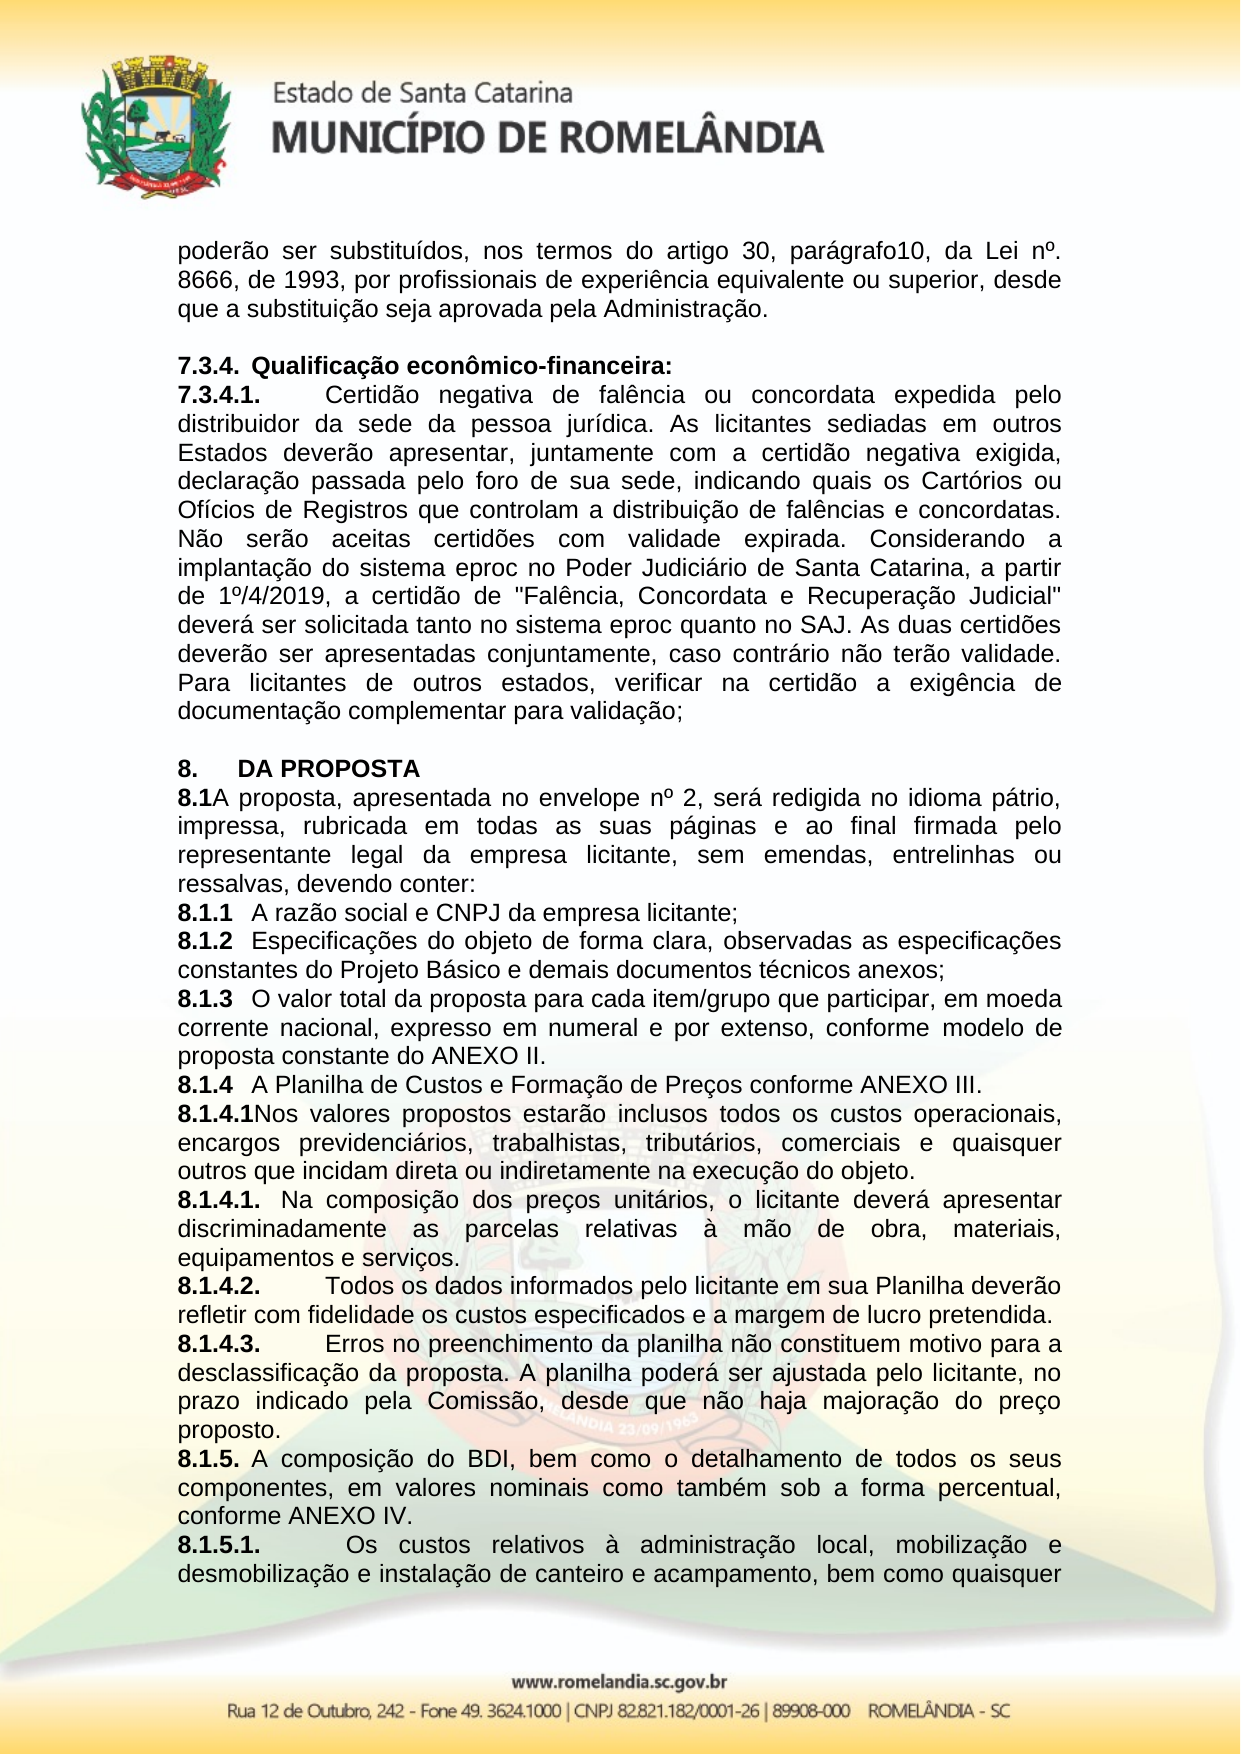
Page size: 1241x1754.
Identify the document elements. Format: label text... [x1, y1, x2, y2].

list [177, 236, 1063, 323]
list Na composição dos preços unitários, o licitante deverá apresentar discriminadamente as parcelas relativas à mão de obra, materiais, equipamentos e serviços. [177, 1185, 1063, 1271]
list Erros no preenchimento da planilha não constituem motivo para a desclassificação da proposta. A planilha poderá ser ajustada pelo licitante, no prazo indicado pela Comissão, desde que não haja majoração do preço proposto. [177, 1329, 1063, 1444]
list Certidão negativa de falência ou concordata expedida pelo distribuidor da sede da pessoa jurídica. As licitantes sediadas em outros Estados deverão apresentar, juntamente com a certidão negativa exigida, declaração passada pelo foro de sua sede, indicando quais os Cartórios ou Ofícios de Registros que controlam a distribuição de falências e concordatas. Não serão aceitas certidões com validade expirada. Considerando a implantação do sistema eproc no Poder Judiciário de Santa Catarina, a partir de 1º/4/2019, a certidão de "Falência, Concordata e Recuperação Judicial" deverá ser solicitada tanto no sistema eproc quanto no SAJ. As duas certidões deverão ser apresentadas conjuntamente, caso contrário não terão validade. Para licitantes de outros estados, verificar na certidão a exigência de documentação complementar para validação; [177, 380, 1063, 725]
list 8.1.4.1Nos valores propostos estarão inclusos todos os custos operacionais, encargos previdenciários, trabalhistas, tributários, comerciais e quaisquer outros que incidam direta ou indiretamente na execução do objeto. [177, 1099, 1063, 1185]
picture [0, 0, 1241, 1754]
list A razão social e CNPJ da empresa licitante; [177, 898, 1063, 926]
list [177, 1530, 1063, 1588]
list A Planilha de Custos e Formação de Preços conforme ANEXO III. [177, 1070, 1063, 1099]
list O valor total da proposta para cada item/grupo que participar, em moeda corrente nacional, expresso em numeral e por extenso, conforme modelo de proposta constante do ANEXO II. [177, 984, 1063, 1070]
list Especificações do objeto de forma clara, observadas as especificações constantes do Projeto Básico e demais documentos técnicos anexos; [177, 926, 1063, 984]
list A composição do BDI, bem como o detalhamento de todos os seus componentes, em valores nominais como também sob a forma percentual, conforme ANEXO IV. [177, 1444, 1063, 1530]
text 8.1A proposta, apresentada no envelope nº 2, será redigida no idioma pátrio, impressa, rubricada em todas as suas páginas e ao final firmada pelo representante legal da empresa licitante, sem emendas, entrelinhas ou ressalvas, devendo conter: [177, 783, 1063, 898]
list Todos os dados informados pelo licitante em sua Planilha deverão refletir com fidelidade os custos especificados e a margem de lucro pretendida. [177, 1271, 1063, 1329]
list DA PROPOSTA [177, 754, 1063, 783]
list Qualificação econômico-financeira: [177, 351, 1063, 380]
